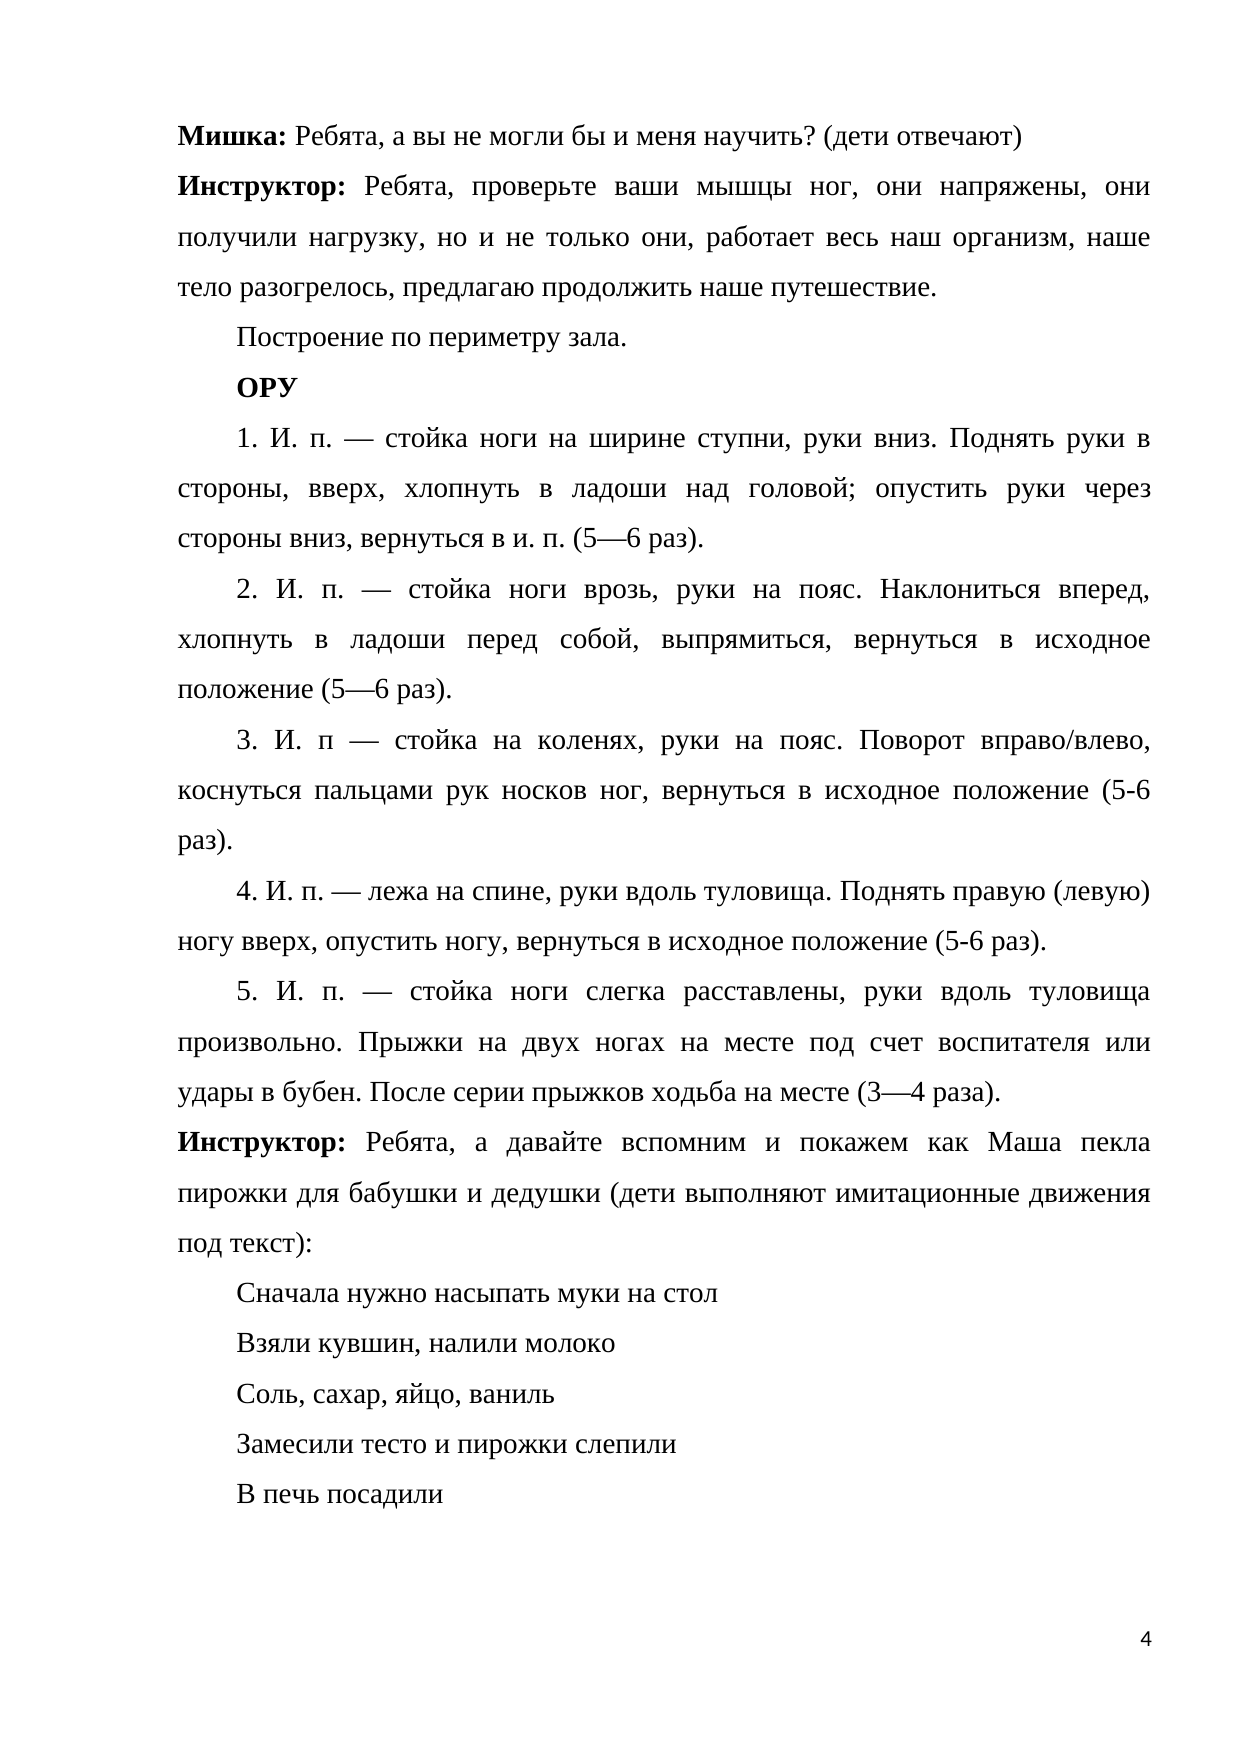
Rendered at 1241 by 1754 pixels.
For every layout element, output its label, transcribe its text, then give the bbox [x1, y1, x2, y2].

text 2. И. п. — стойка ноги врозь, руки на пояс. Наклониться вперед, хлопнуть в ладоши перед собой, выпрямиться, вернуться в исходное положение (5—6 раз). [177, 571, 1152, 705]
text ОРУ [177, 370, 1152, 403]
text Инструктор: Ребята, проверьте ваши мышцы ног, они напряжены, они получили нагрузку, но и не только они, работает весь наш организм, наше тело разогрелось, предлагаю продолжить наше путешествие. [177, 168, 1152, 303]
text Инструктор: Ребята, а давайте вспомним и покажем как Маша пекла пирожки для бабушки и дедушки (дети выполняют имитационные движения под текст): [177, 1124, 1152, 1258]
text 5. И. п. — стойка ноги слегка расставлены, руки вдоль туловища произвольно. Прыжки на двух ногах на месте под счет воспитателя или удары в бубен. После серии прыжков ходьба на месте (3—4 раза). [177, 973, 1152, 1108]
text Мишка: Ребята, а вы не могли бы и меня научить? (дети отвечают) [177, 118, 1152, 152]
text Замесили тесто и пирожки слепили [177, 1426, 1152, 1460]
text 4. И. п. — лежа на спине, руки вдоль туловища. Поднять правую (левую) ногу вверх, опустить ногу, вернуться в исходное положение (5-6 раз). [177, 873, 1152, 957]
text 1. И. п. — стойка ноги на ширине ступни, руки вниз. Поднять руки в стороны, вверх, хлопнуть в ладоши над головой; опустить руки через стороны вниз, вернуться в и. п. (5—6 раз). [177, 420, 1152, 554]
text 3. И. п — стойка на коленях, руки на пояс. Поворот вправо/влево, коснуться пальцами рук носков ног, вернуться в исходное положение (5-6 раз). [177, 722, 1152, 856]
text Сначала нужно насыпать муки на стол [177, 1275, 1152, 1309]
text Соль, сахар, яйцо, ваниль [177, 1376, 1152, 1409]
text Взяли кувшин, налили молоко [177, 1326, 1152, 1359]
text Построение по периметру зала. [177, 319, 1152, 353]
text В печь посадили [177, 1477, 1152, 1510]
